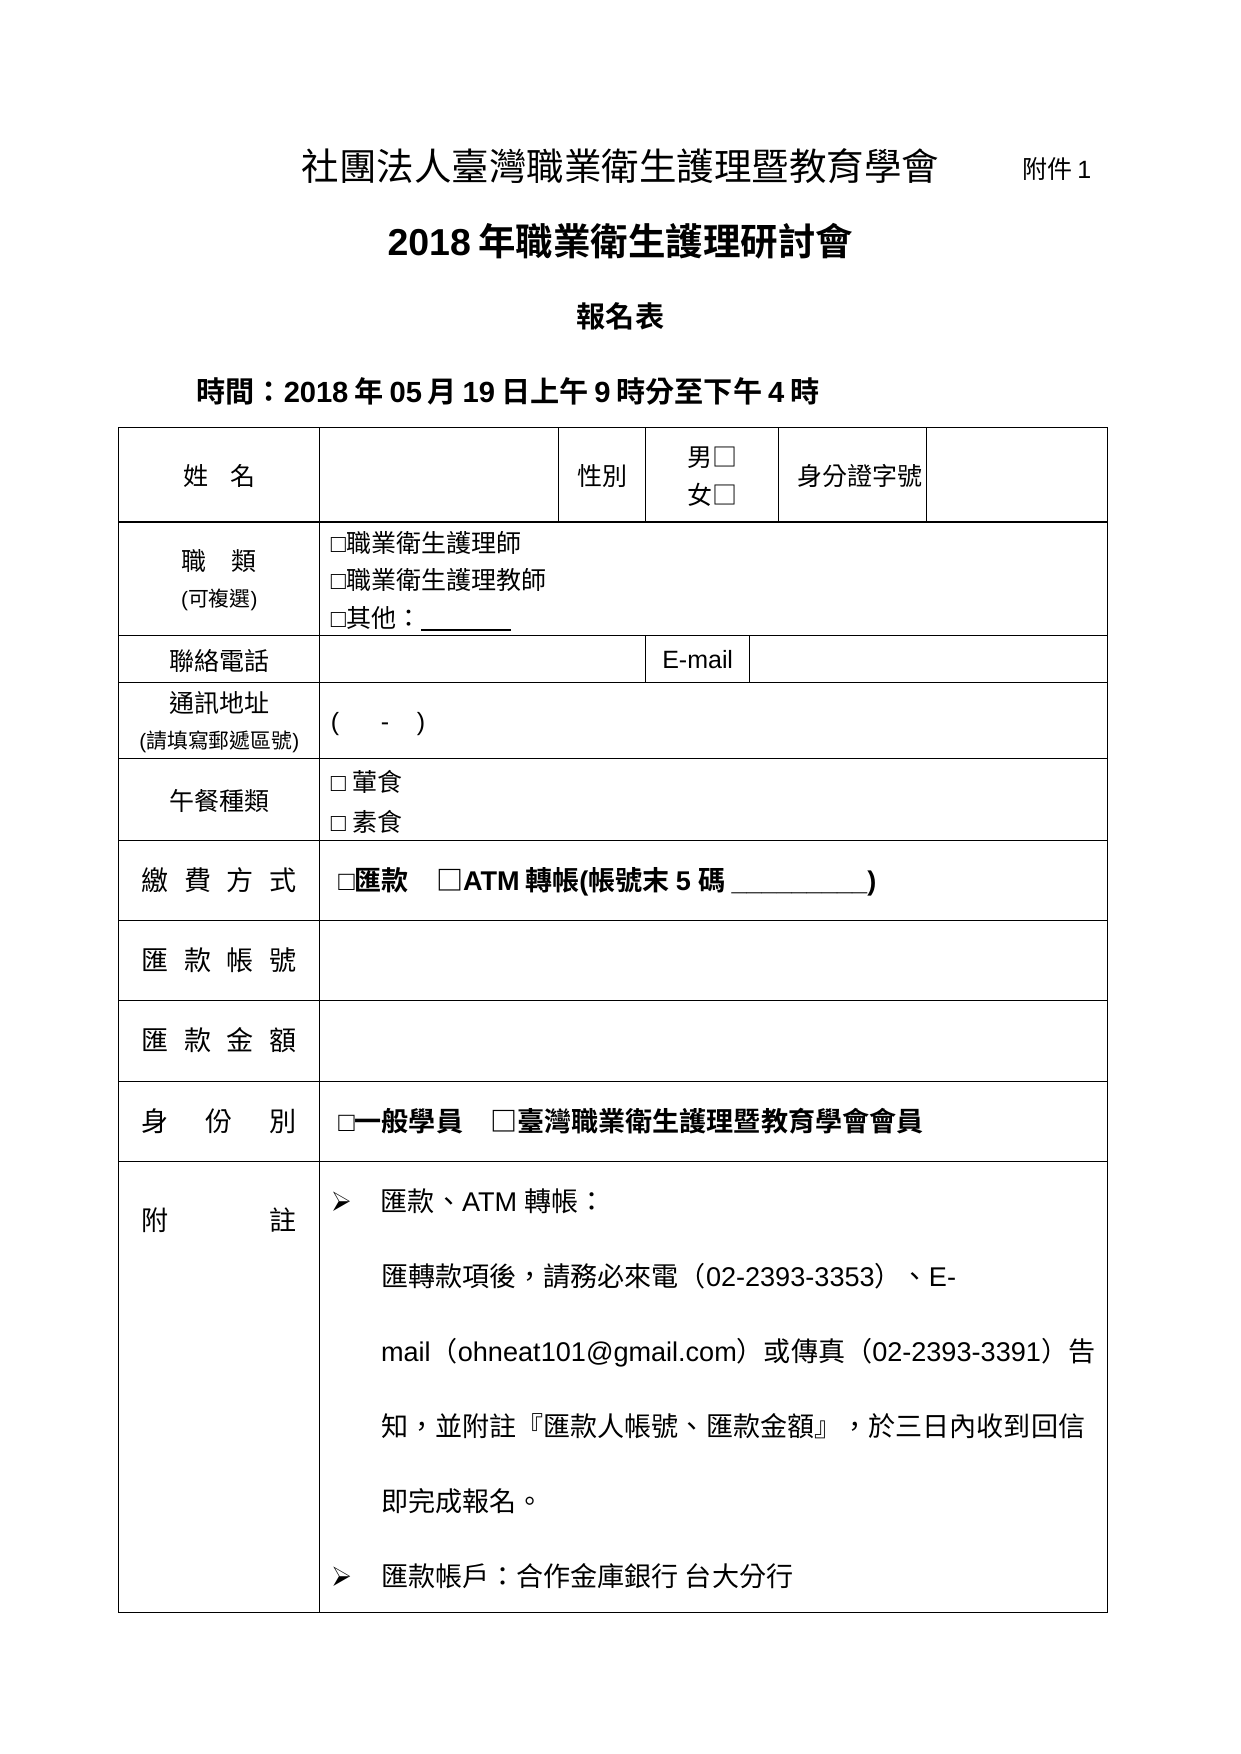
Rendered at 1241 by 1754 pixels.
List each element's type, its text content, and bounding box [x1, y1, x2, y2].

table_cell [750, 636, 1107, 682]
table_cell [320, 921, 1107, 1000]
text 報名表 [118, 277, 1122, 352]
table_cell [320, 636, 645, 682]
table_cell □ 葷食 [320, 759, 1107, 801]
table_header [927, 428, 1107, 521]
text 2018年職業衛生護理研討會 [118, 202, 1122, 277]
table_cell ( - ) [320, 683, 1107, 758]
table_cell E-mail [646, 636, 749, 682]
table_cell 午餐種類 [119, 759, 319, 840]
table_cell 附註 [119, 1162, 319, 1612]
table_cell □ 素食 [320, 801, 1107, 840]
table_header 身分證字號 [779, 428, 926, 521]
table_cell 身份別 [119, 1082, 319, 1161]
table_cell [320, 1001, 1107, 1081]
table_cell 繳費方式 [119, 841, 319, 920]
table_cell □匯款 □ATM轉帳(帳號末 5 碼 _________) [320, 841, 1107, 920]
table_header [320, 428, 558, 521]
text 社團法人臺灣職業衛生護理暨教育學會 [118, 127, 1122, 202]
table_cell □一般學員 □臺灣職業衛生護理暨教育學會會員 [320, 1082, 1107, 1161]
table_header 姓 名 [119, 428, 319, 521]
table_header 男□ 女□ [646, 428, 778, 521]
table_cell □職業衛生護理師 □職業衛生護理教師 □其他： [320, 523, 1107, 635]
table_cell 聯絡電話 [119, 636, 319, 682]
table_cell 匯款帳號 [119, 921, 319, 1000]
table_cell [320, 1162, 1107, 1612]
list 時間：2018年05月19日上午9時分至下午4時 [196, 352, 1122, 427]
table_header 性別 [559, 428, 645, 521]
table_cell 匯款金額 [119, 1001, 319, 1081]
table_cell 職類 (可複選) [119, 523, 319, 635]
table_cell 通訊地址 (請填寫郵遞區號) [119, 683, 319, 758]
